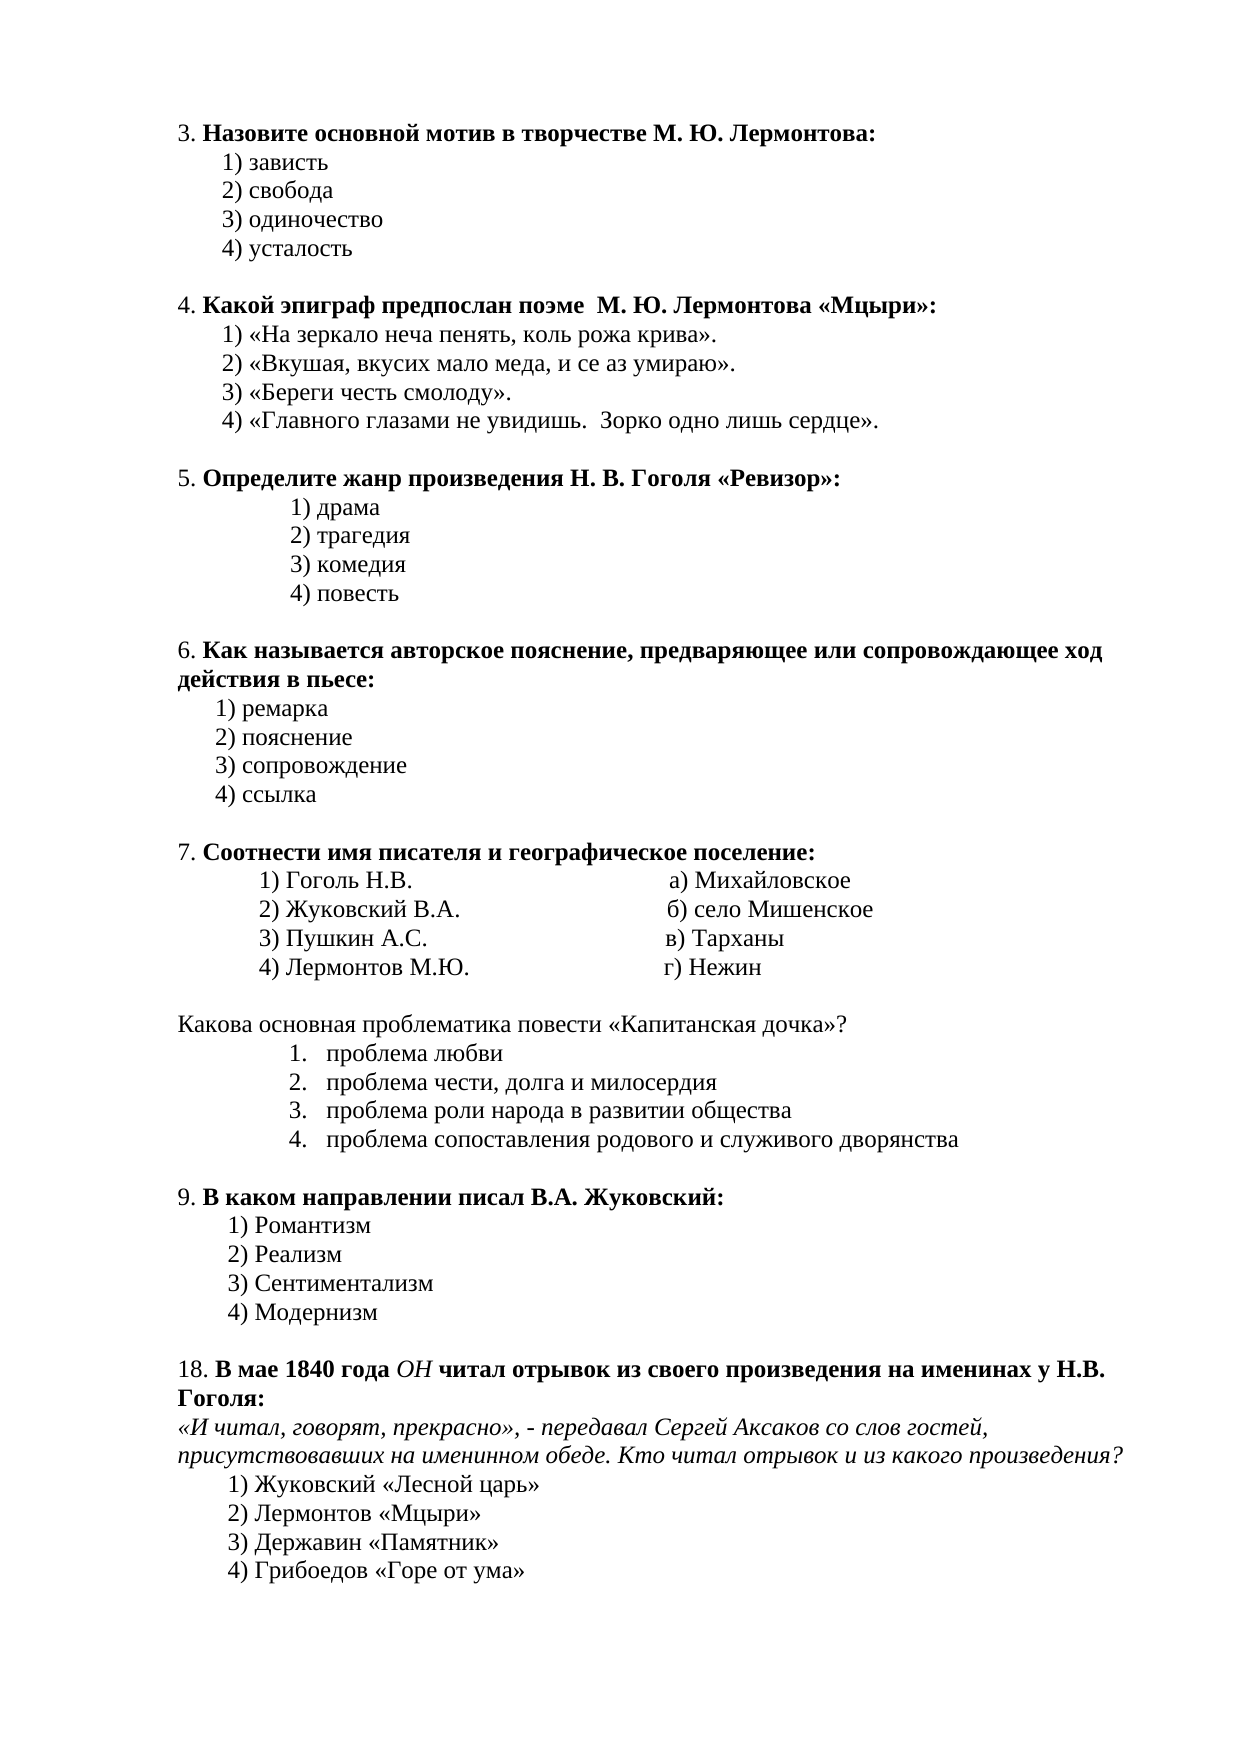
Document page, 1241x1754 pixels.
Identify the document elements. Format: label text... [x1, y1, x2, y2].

text 1) Жуковский «Лесной царь» [177, 1469, 1152, 1498]
text 1) Гоголь Н.В. а) Михайловское [177, 866, 1152, 894]
text 4) Лермонтов М.Ю. г) Нежин [177, 952, 1152, 981]
text 1) драма [290, 492, 1152, 521]
list проблема любви [289, 1038, 1152, 1067]
list 2) свобода [222, 176, 1152, 204]
list 4) «Главного глазами не увидишь. Зорко одно лишь сердце». [222, 406, 1152, 434]
text 4. Какой эпиграф предпослан поэме М. Ю. Лермонтова «Мцыри»: [177, 291, 1152, 319]
text 2) трагедия [290, 521, 1152, 549]
text 3) Пушкин А.С. в) Тарханы [177, 923, 1152, 952]
text 3) сопровождение [177, 751, 1152, 779]
text 3. Назовите основной мотив в творчестве М. Ю. Лермонтова: [177, 118, 1152, 147]
text 2) пояснение [177, 722, 1152, 751]
text 2) Лермонтов «Мцыри» [177, 1498, 1152, 1527]
list 4) усталость [222, 233, 1152, 262]
text «И читал, говорят, прекрасно», - передавал Сергей Аксаков со слов гостей, присутствовавших на именинном обеде. Кто читал отрывок и из какого произведения? [177, 1412, 1152, 1469]
text 9. В каком направлении писал В.А. Жуковский: [177, 1182, 1152, 1211]
list 1) «На зеркало неча пенять, коль рожа крива». [222, 319, 1152, 348]
text 5. Определите жанр произведения Н. В. Гоголя «Ревизор»: [177, 463, 1152, 492]
list проблема чести, долга и милосердия [289, 1067, 1152, 1096]
text 4) Грибоедов «Горе от ума» [177, 1556, 1152, 1584]
text 7. Соотнести имя писателя и географическое поселение: [177, 837, 1152, 866]
list проблема сопоставления родового и служивого дворянства [289, 1124, 1152, 1153]
text 4) ссылка [177, 779, 1152, 808]
text Какова основная проблематика повести «Капитанская дочка»? [177, 1009, 1152, 1038]
list 1) зависть [222, 147, 1152, 176]
text 3) Державин «Памятник» [177, 1527, 1152, 1556]
list проблема роли народа в развитии общества [289, 1096, 1152, 1124]
text 6. Как называется авторское пояснение, предваряющее или сопровождающее ход действия в пьесе: [177, 636, 1152, 693]
text 3) комедия [290, 549, 1152, 578]
text 1) ремарка [177, 693, 1152, 722]
text 18. В мае 1840 года ОН читал отрывок из своего произведения на именинах у Н.В. Гоголя: [177, 1354, 1152, 1412]
text 4) повесть [290, 578, 1152, 607]
text 3) Сентиментализм [177, 1268, 1152, 1297]
text 1) Романтизм [177, 1211, 1152, 1239]
list 3) одиночество [222, 204, 1152, 233]
text 2) Жуковский В.А. б) село Мишенское [177, 894, 1152, 923]
list 3) «Береги честь смолоду». [222, 377, 1152, 406]
text 4) Модернизм [177, 1297, 1152, 1326]
list 2) «Вкушая, вкусих мало меда, и се аз умираю». [222, 348, 1152, 377]
text 2) Реализм [177, 1239, 1152, 1268]
